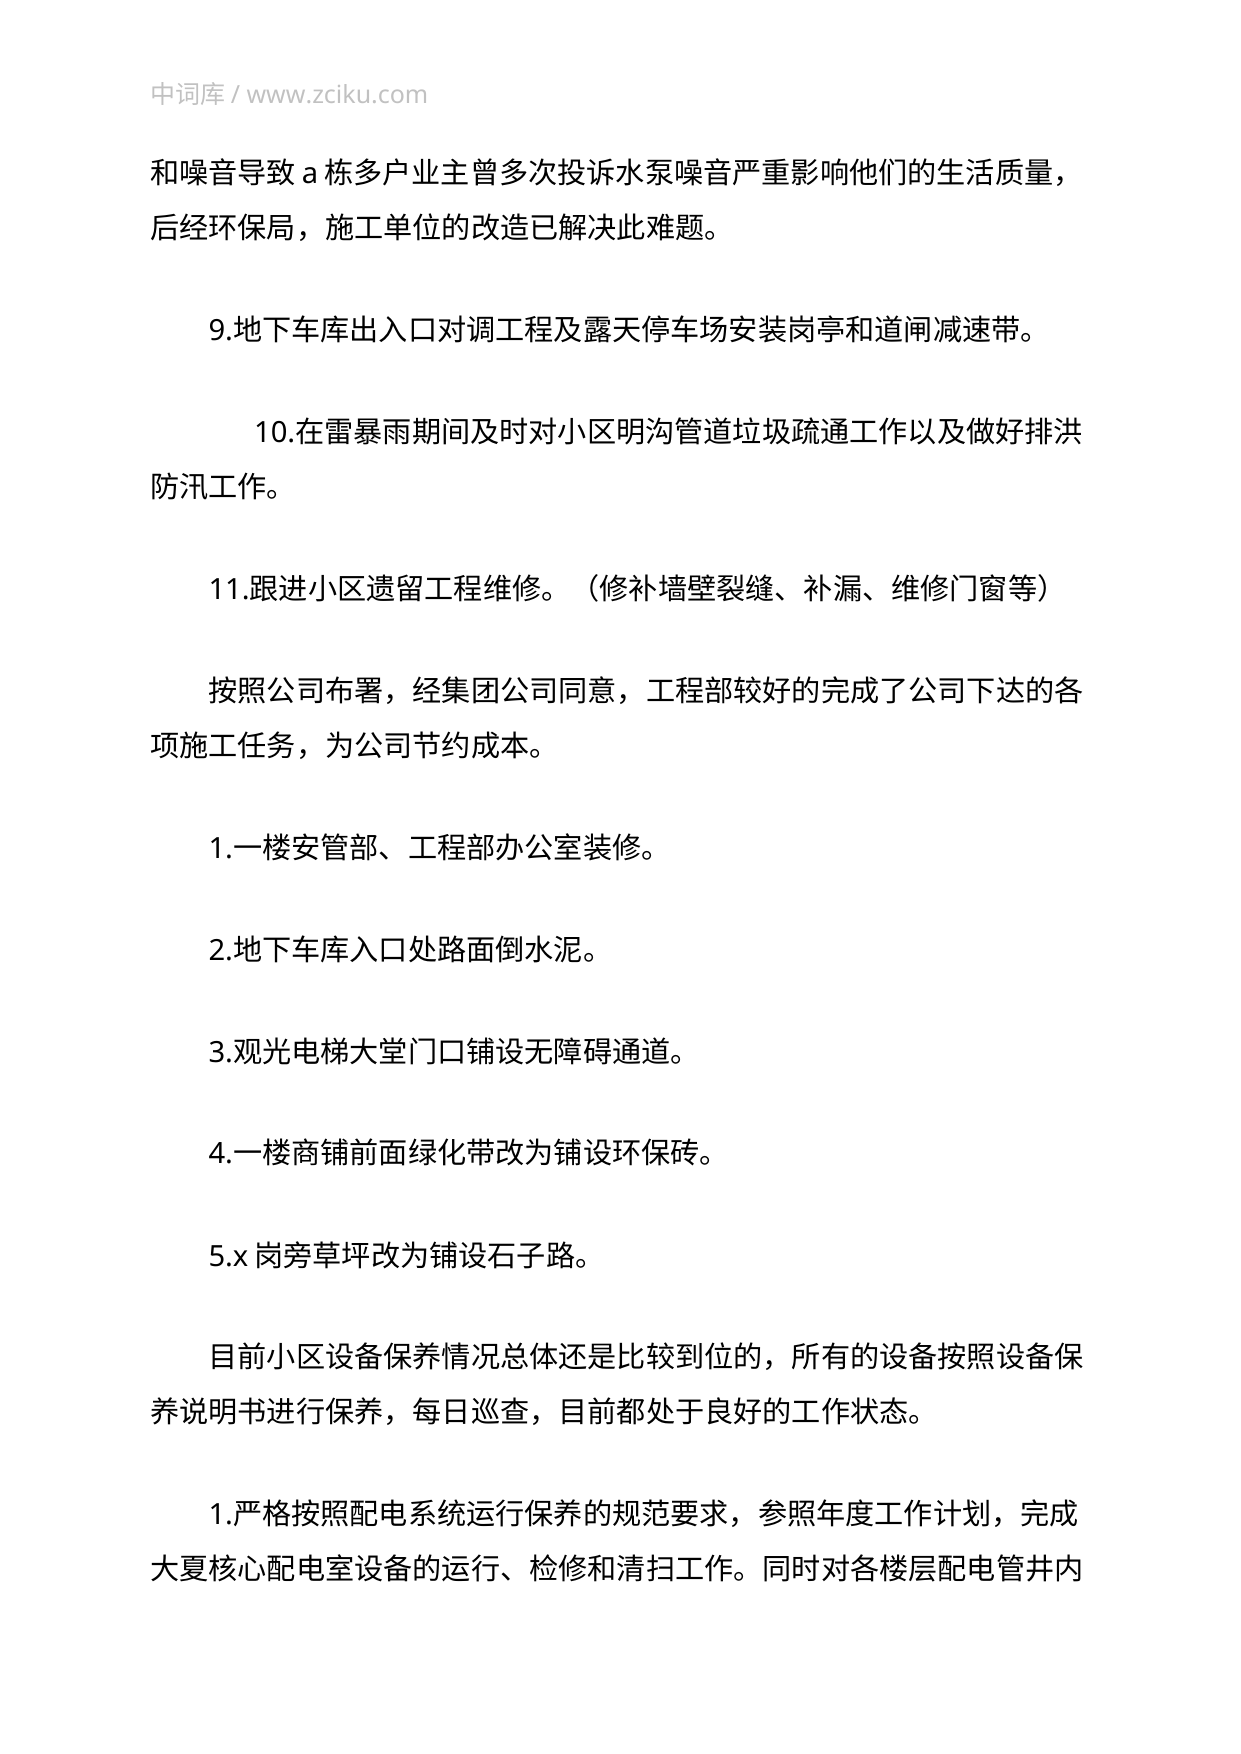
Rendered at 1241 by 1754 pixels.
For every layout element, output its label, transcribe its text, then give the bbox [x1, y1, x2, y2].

text 10.在雷暴雨期间及时对小区明沟管道垃圾疏通工作以及做好排洪防汛工作。 [150, 409, 1090, 506]
text 4.一楼商铺前面绿化带改为铺设环保砖。 [150, 1130, 1090, 1172]
text 5.x岗旁草坪改为铺设石子路。 [150, 1232, 1090, 1274]
text 按照公司布署，经集团公司同意，工程部较好的完成了公司下达的各项施工任务，为公司节约成本。 [150, 667, 1090, 765]
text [150, 1491, 1090, 1588]
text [150, 150, 1090, 247]
text 3.观光电梯大堂门口铺设无障碍通道。 [150, 1028, 1090, 1071]
text 9.地下车库出入口对调工程及露天停车场安装岗亭和道闸减速带。 [150, 307, 1090, 349]
text 目前小区设备保养情况总体还是比较到位的，所有的设备按照设备保养说明书进行保养，每日巡查，目前都处于良好的工作状态。 [150, 1334, 1090, 1431]
text 2.地下车库入口处路面倒水泥。 [150, 926, 1090, 968]
text 1.一楼安管部、工程部办公室装修。 [150, 824, 1090, 867]
text 11.跟进小区遗留工程维修。（修补墙壁裂缝、补漏、维修门窗等） [150, 566, 1090, 608]
